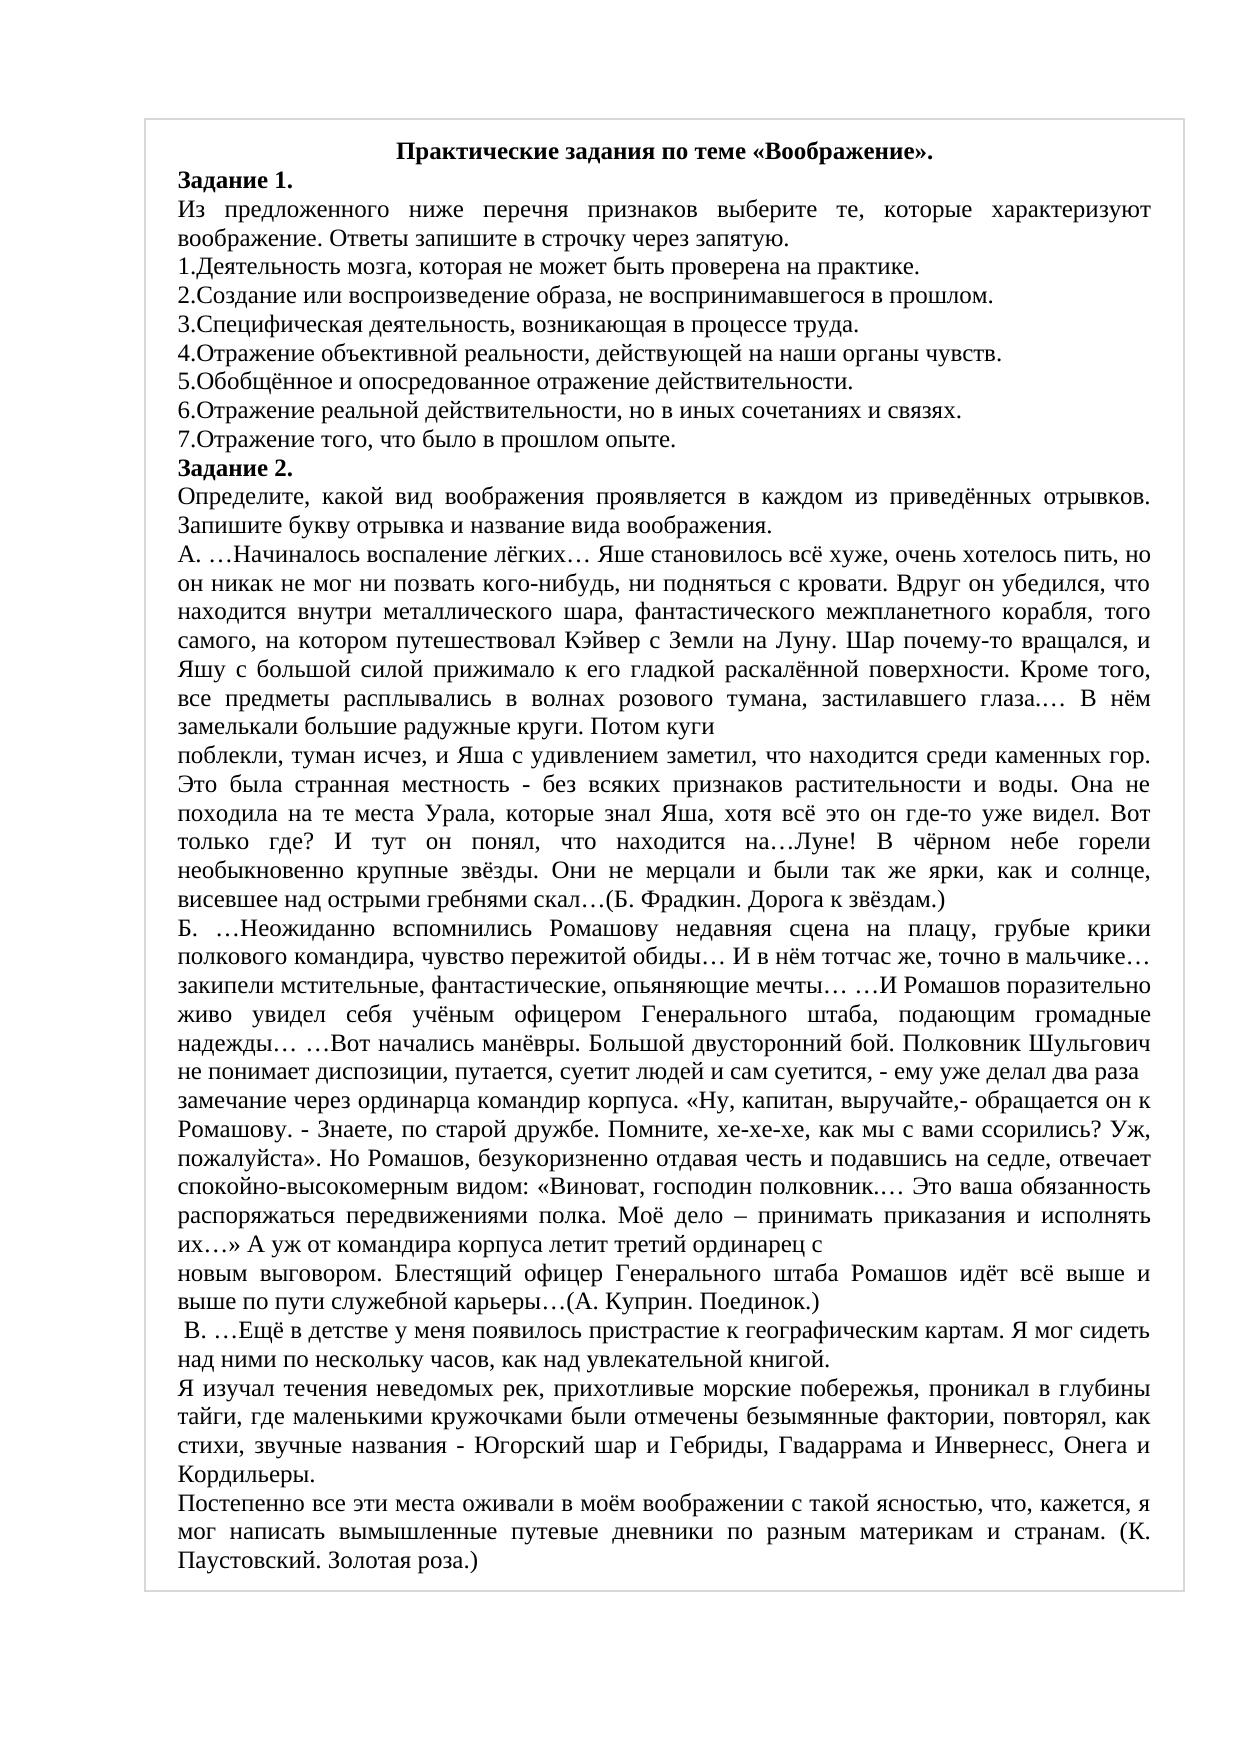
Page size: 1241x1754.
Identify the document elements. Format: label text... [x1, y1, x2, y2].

text Практические задания по теме «Воображение». [146, 120, 1183, 165]
text замечание через ординарца командир корпуса. «Ну, капитан, выручайте,- обращается он к Ромашову. - Знаете, по старой дружбе. Помните, хе-хе-хе, как мы с вами ссорились? Уж, пожалуйста». Но Ромашов, безукоризненно отдавая честь и подавшись на седле, отвечает спокойно-высокомерным видом: «Виноват, господин полковник.… Это ваша обязанность распоряжаться передвижениями полка. Моё дело – принимать приказания и исполнять их…» А уж от командира корпуса летит третий ординарец с [177, 1085, 1152, 1258]
text Из предложенного ниже перечня признаков выберите те, которые характеризуют воображение. Ответы запишите в строчку через запятую. [177, 194, 1152, 251]
text В. …Ещё в детстве у меня появилось пристрастие к географическим картам. Я мог сидеть над ними по нескольку часов, как над увлекательной книгой. [177, 1315, 1152, 1373]
text 7.Отражение того, что было в прошлом опыте. [177, 424, 1152, 453]
text 2.Создание или воспроизведение образа, не воспринимавшегося в прошлом. [177, 280, 1152, 309]
text Постепенно все эти места оживали в моём воображении с такой ясностью, что, кажется, я мог написать вымышленные путевые дневники по разным материкам и странам. (К. Паустовский. Золотая роза.) [146, 1469, 1183, 1590]
text Я изучал течения неведомых рек, прихотливые морские побережья, проникал в глубины тайги, где маленькими кружочками были отмечены безымянные фактории, повторял, как стихи, звучные названия - Югорский шар и Гебриды, Гвадаррама и Инвернесс, Онега и Кордильеры. [177, 1373, 1152, 1469]
text поблекли, туман исчез, и Яша с удивлением заметил, что находится среди каменных гор. Это была странная местность - без всяких признаков растительности и воды. Она не походила на те места Урала, которые знал Яша, хотя всё это он где-то уже видел. Вот только где? И тут он понял, что находится на…Луне! В чёрном небе горели необыкновенно крупные звёзды. Они не мерцали и были так же ярки, как и солнце, висевшее над острыми гребнями скал…(Б. Фрадкин. Дорога к звёздам.) [177, 740, 1152, 913]
text 4.Отражение объективной реальности, действующей на наши органы чувств. [177, 338, 1152, 366]
text 5.Обобщённое и опосредованное отражение действительности. [177, 366, 1152, 395]
text Б. …Неожиданно вспомнились Ромашову недавняя сцена на плацу, грубые крики полкового командира, чувство пережитой обиды… И в нём тотчас же, точно в мальчике…закипели мстительные, фантастические, опьяняющие мечты… …И Ромашов поразительно живо увидел себя учёным офицером Генерального штаба, подающим громадные надежды… …Вот начались манёвры. Большой двусторонний бой. Полковник Шульгович не понимает диспозиции, путается, суетит людей и сам суетится, - ему уже делал два раза [177, 913, 1152, 1085]
text А. …Начиналось воспаление лёгких… Яше становилось всё хуже, очень хотелось пить, но он никак не мог ни позвать кого-нибудь, ни подняться с кровати. Вдруг он убедился, что находится внутри металлического шара, фантастического межпланетного корабля, того самого, на котором путешествовал Кэйвер с Земли на Луну. Шар почему-то вращался, и Яшу с большой силой прижимало к его гладкой раскалённой поверхности. Кроме того, все предметы расплывались в волнах розового тумана, застилавшего глаза.… В нём замелькали большие радужные круги. Потом куги [177, 539, 1152, 740]
text Задание 1. [177, 165, 1152, 194]
text Задание 2. [177, 453, 1152, 481]
text 6.Отражение реальной действительности, но в иных сочетаниях и связях. [177, 395, 1152, 424]
text 1.Деятельность мозга, которая не может быть проверена на практике. [177, 251, 1152, 280]
text 3.Специфическая деятельность, возникающая в процессе труда. [177, 309, 1152, 338]
text Определите, какой вид воображения проявляется в каждом из приведённых отрывков. Запишите букву отрывка и название вида воображения. [177, 481, 1152, 539]
text новым выговором. Блестящий офицер Генерального штаба Ромашов идёт всё выше и выше по пути служебной карьеры…(А. Куприн. Поединок.) [177, 1258, 1152, 1315]
